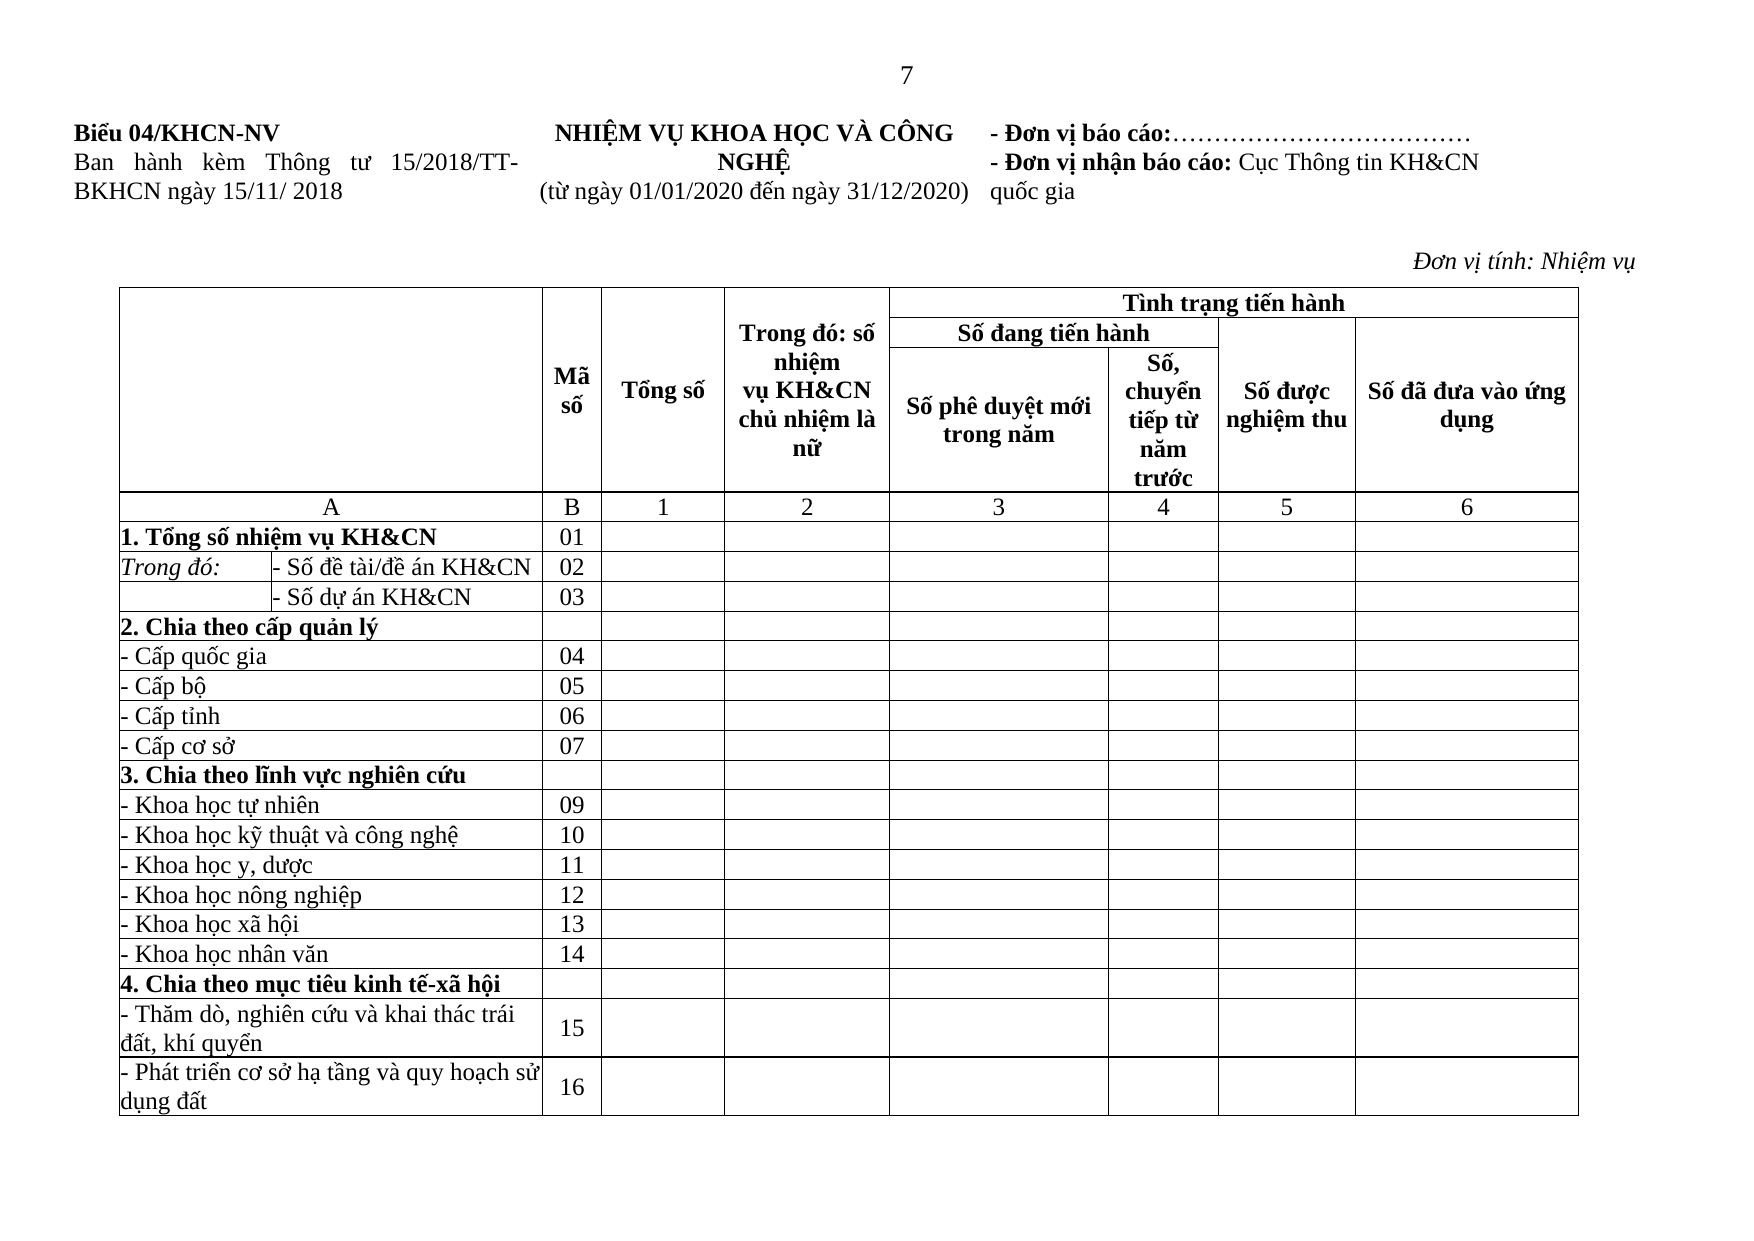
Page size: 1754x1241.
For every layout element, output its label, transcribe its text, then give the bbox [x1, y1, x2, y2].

table_cell [1219, 671, 1355, 700]
table_cell 05 [543, 671, 601, 700]
table_cell [725, 999, 889, 1056]
table_cell - Số đề tài/đề án KH&CN [272, 552, 542, 581]
table_cell [725, 969, 889, 998]
table_cell 4. Chia theo mục tiêu kinh tế-xã hội [120, 969, 542, 998]
table_cell [602, 999, 724, 1056]
table_cell [1219, 850, 1355, 879]
table_cell [1219, 701, 1355, 730]
table_cell [1109, 731, 1218, 759]
table_cell [725, 671, 889, 700]
table_cell [890, 790, 1108, 819]
table_cell [602, 582, 724, 611]
table_cell [602, 641, 724, 670]
table_cell [602, 850, 724, 879]
table_cell [1219, 612, 1355, 640]
table_cell [1109, 999, 1218, 1056]
table_cell [1356, 850, 1578, 879]
table_cell - Khoa học nông nghiệp [120, 880, 542, 908]
table_cell - Khoa học y, dược [120, 850, 542, 879]
table_cell [602, 790, 724, 819]
table_cell [1219, 999, 1355, 1056]
table_cell 03 [543, 582, 601, 611]
table_cell [890, 701, 1108, 730]
table_cell Trong đó: [120, 552, 271, 581]
table_cell [890, 731, 1108, 759]
table_cell - Khoa học xã hội [120, 910, 542, 938]
table_cell [1219, 939, 1355, 968]
table_cell [1356, 701, 1578, 730]
table_cell - Thăm dò, nghiên cứu và khai thác trái đất, khí quyển [120, 999, 542, 1056]
table_cell 16 [543, 1058, 601, 1115]
table_cell [1219, 731, 1355, 759]
table_cell [725, 939, 889, 968]
table_header Tổng số [602, 288, 724, 491]
table_cell [890, 820, 1108, 849]
table_cell 15 [543, 999, 601, 1056]
table_cell [1219, 910, 1355, 938]
table_cell [890, 969, 1108, 998]
table_cell B [543, 493, 601, 521]
table_cell [725, 880, 889, 908]
table_cell [1109, 910, 1218, 938]
table_cell [1109, 701, 1218, 730]
table_cell 01 [543, 522, 601, 551]
table_cell [1219, 880, 1355, 908]
table_cell [1356, 582, 1578, 611]
table_cell - Khoa học tự nhiên [120, 790, 542, 819]
table_cell 06 [543, 701, 601, 730]
table_header Mã số [543, 288, 601, 491]
table_header Biểu 04/KHCN-NV Ban hành kèm Thông tư 15/2018/TT-BKHCN ngày 15/11/ 2018 [74, 118, 518, 233]
table_cell - Khoa học nhân văn [120, 939, 542, 968]
table_cell [725, 1058, 889, 1115]
table_cell 6 [1356, 493, 1578, 521]
table_cell - Số dự án KH&CN [272, 582, 542, 611]
table_cell [1356, 612, 1578, 640]
table_cell 2. Chia theo cấp quản lý [120, 612, 542, 640]
table_cell [1219, 522, 1355, 551]
table_cell 12 [543, 880, 601, 908]
table_cell [890, 641, 1108, 670]
table_cell [1109, 820, 1218, 849]
table_cell [725, 522, 889, 551]
table_cell [1219, 969, 1355, 998]
table_cell 1 [602, 493, 724, 521]
table_cell [890, 910, 1108, 938]
table_cell Số, chuyển tiếp từ năm trước [1109, 348, 1218, 491]
table_cell [1219, 552, 1355, 581]
table_cell 13 [543, 910, 601, 938]
table_cell 10 [543, 820, 601, 849]
table_cell - Phát triển cơ sở hạ tầng và quy hoạch sử dụng đất [120, 1058, 542, 1115]
table_cell [1356, 731, 1578, 759]
table_cell [725, 850, 889, 879]
table_cell [725, 731, 889, 759]
table_cell [1356, 969, 1578, 998]
table_cell [1109, 522, 1218, 551]
text Đơn vị tính: Nhiệm vụ [177, 246, 1636, 274]
table_cell [725, 552, 889, 581]
table_cell - Cấp bộ [120, 671, 542, 700]
table_cell [1109, 641, 1218, 670]
table_cell [1356, 939, 1578, 968]
table_cell [602, 761, 724, 789]
table_cell [1356, 999, 1578, 1056]
table_header Tình trạng tiến hành [890, 288, 1578, 317]
table_cell [1109, 969, 1218, 998]
table_cell [1109, 880, 1218, 908]
table_cell [1109, 939, 1218, 968]
table_cell Số phê duyệt mới trong năm [890, 348, 1108, 491]
table_cell A [120, 493, 542, 521]
table_cell [1109, 1058, 1218, 1115]
table_cell 3. Chia theo lĩnh vực nghiên cứu [120, 761, 542, 789]
table_cell [602, 820, 724, 849]
table_cell [1109, 850, 1218, 879]
table_cell - Cấp quốc gia [120, 641, 542, 670]
table_cell Số đã đưa vào ứng dụng [1356, 318, 1578, 491]
table_cell [1109, 552, 1218, 581]
table_cell [1219, 761, 1355, 789]
table_cell [1356, 641, 1578, 670]
table_cell [890, 612, 1108, 640]
table_cell [890, 880, 1108, 908]
table_header NHIỆM VỤ KHOA HỌC VÀ CÔNG NGHỆ (từ ngày 01/01/2020 đến ngày 31/12/2020) [519, 118, 990, 233]
table_cell [890, 761, 1108, 789]
table_cell [890, 939, 1108, 968]
table_cell 1. Tổng số nhiệm vụ KH&CN [120, 522, 542, 551]
table_cell [1219, 1058, 1355, 1115]
table_cell - Cấp cơ sở [120, 731, 542, 759]
table_cell [725, 820, 889, 849]
table_cell [543, 969, 601, 998]
table_cell [890, 999, 1108, 1056]
table_cell [890, 552, 1108, 581]
table_cell [725, 790, 889, 819]
table_cell [1219, 641, 1355, 670]
table_cell [890, 582, 1108, 611]
table_cell [602, 552, 724, 581]
table_cell [890, 1058, 1108, 1115]
table_header Trong đó: số nhiệm vụ KH&CN chủ nhiệm là nữ [725, 288, 889, 491]
table_cell [120, 582, 271, 611]
table_cell [1356, 910, 1578, 938]
table_cell 3 [890, 493, 1108, 521]
table_cell [602, 612, 724, 640]
table_cell - Cấp tỉnh [120, 701, 542, 730]
table_cell [602, 1058, 724, 1115]
table_cell [890, 671, 1108, 700]
table_cell [1219, 790, 1355, 819]
table_cell [725, 641, 889, 670]
table_cell [1109, 790, 1218, 819]
table_cell [725, 761, 889, 789]
table_cell 09 [543, 790, 601, 819]
table_cell [1109, 671, 1218, 700]
table_cell [602, 671, 724, 700]
table_cell [602, 969, 724, 998]
table_cell [602, 731, 724, 759]
table_cell - Khoa học kỹ thuật và công nghệ [120, 820, 542, 849]
table_cell [602, 880, 724, 908]
table_cell [602, 939, 724, 968]
table_header [120, 288, 542, 491]
table_header - Đơn vị báo cáo:……………………………… - Đơn vị nhận báo cáo: Cục Thông tin KH&CN quốc gia [990, 118, 1532, 233]
table_cell [890, 850, 1108, 879]
table_cell Số đang tiến hành [890, 318, 1218, 347]
table_cell [602, 701, 724, 730]
table_cell [1109, 612, 1218, 640]
table_cell [1356, 1058, 1578, 1115]
table_cell [1356, 880, 1578, 908]
table_cell [725, 910, 889, 938]
table_cell 4 [1109, 493, 1218, 521]
table_cell [1356, 790, 1578, 819]
table_cell [602, 522, 724, 551]
table_cell 02 [543, 552, 601, 581]
table_cell Số được nghiệm thu [1219, 318, 1355, 491]
table_cell [1219, 582, 1355, 611]
table_cell [890, 522, 1108, 551]
table_cell [602, 910, 724, 938]
table_cell [725, 701, 889, 730]
table_cell [725, 612, 889, 640]
table_cell [1356, 820, 1578, 849]
table_cell [1109, 582, 1218, 611]
table_cell [1356, 671, 1578, 700]
table_cell [1109, 761, 1218, 789]
table_cell 2 [725, 493, 889, 521]
table_cell [1356, 522, 1578, 551]
table_cell 5 [1219, 493, 1355, 521]
table_cell [1356, 552, 1578, 581]
table_cell [1356, 761, 1578, 789]
table_cell 07 [543, 731, 601, 759]
table_cell [543, 761, 601, 789]
table_cell [725, 582, 889, 611]
table_cell [543, 612, 601, 640]
table_cell 11 [543, 850, 601, 879]
table_cell 04 [543, 641, 601, 670]
table_cell 14 [543, 939, 601, 968]
table_cell [1219, 820, 1355, 849]
